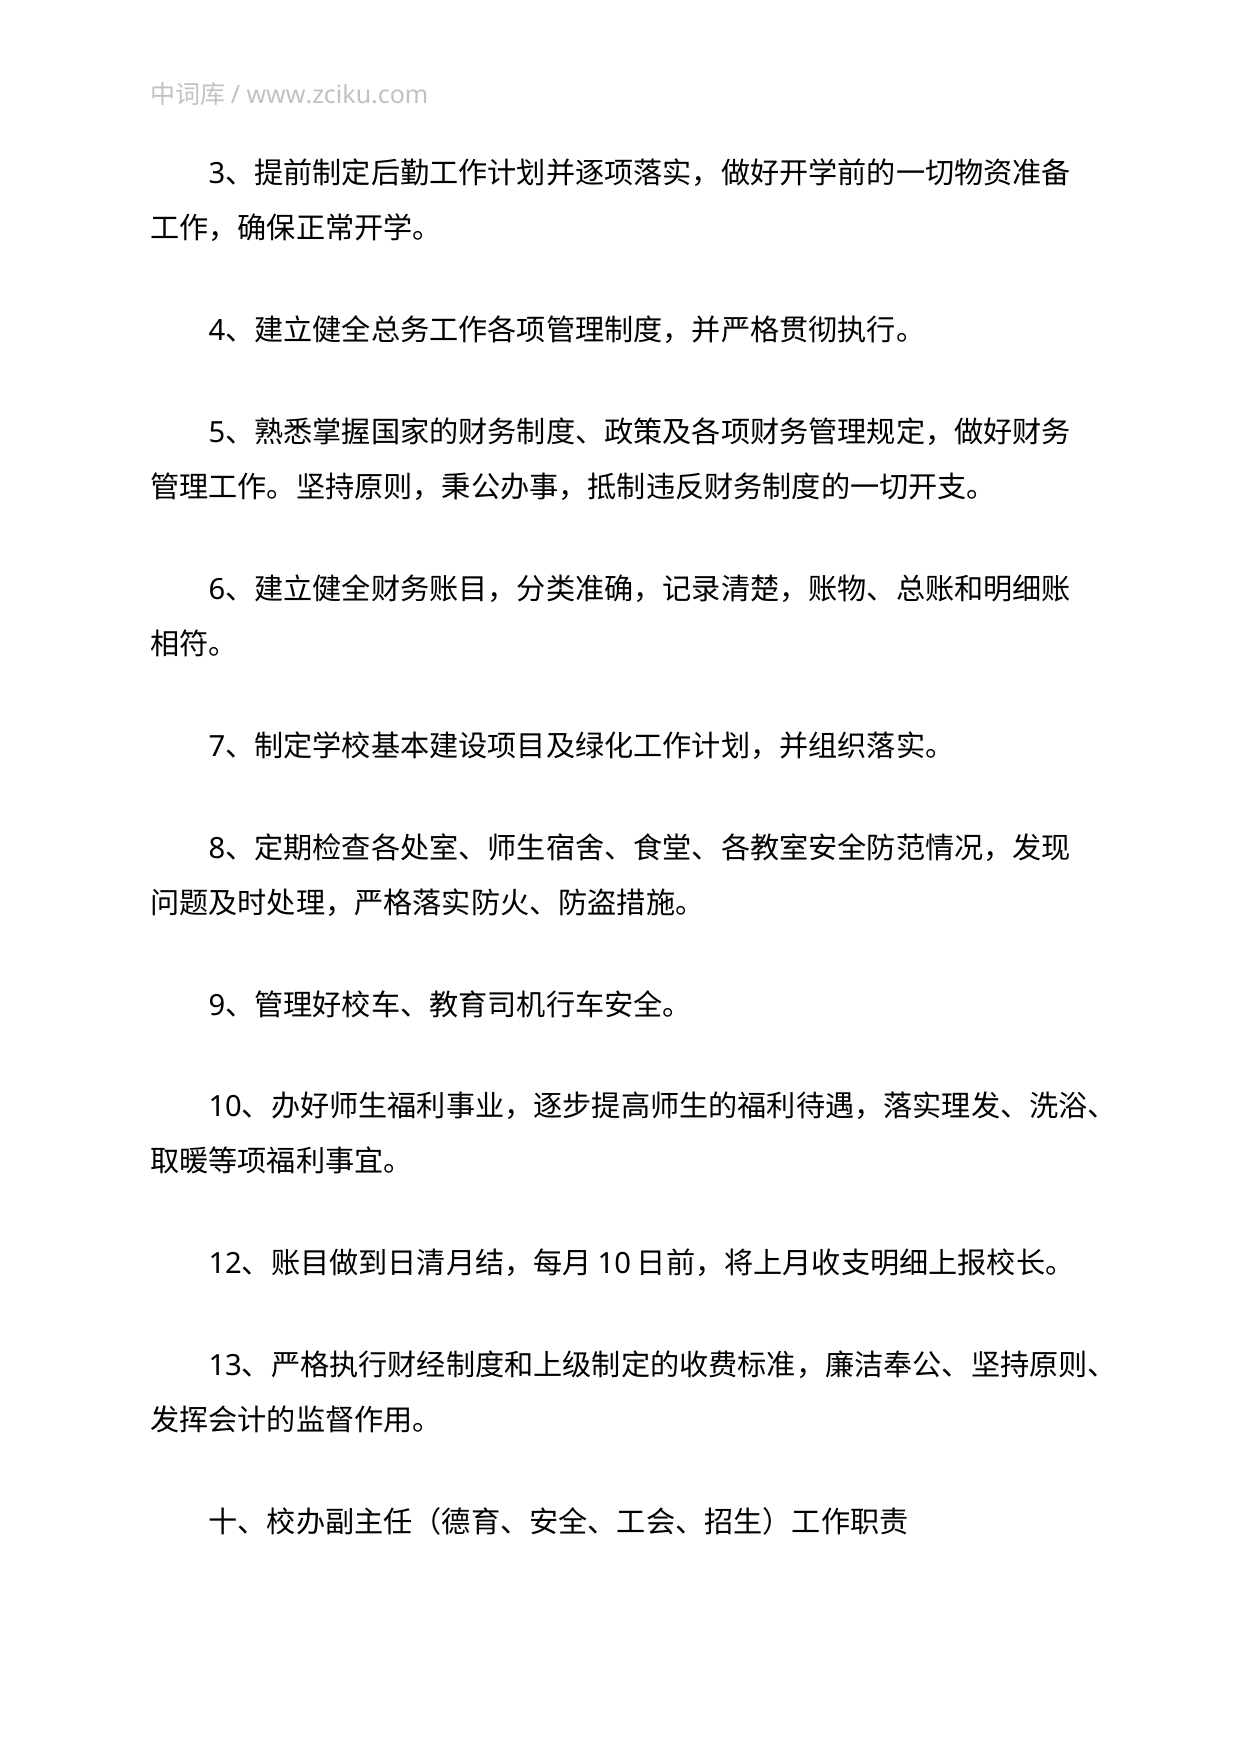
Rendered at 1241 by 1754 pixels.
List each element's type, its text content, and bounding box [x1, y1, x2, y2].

text 7、制定学校基本建设项目及绿化工作计划，并组织落实。 [150, 722, 1090, 765]
text 3、提前制定后勤工作计划并逐项落实，做好开学前的一切物资准备工作，确保正常开学。 [150, 150, 1090, 247]
text 6、建立健全财务账目，分类准确，记录清楚，账物、总账和明细账相符。 [150, 566, 1090, 663]
text 12、账目做到日清月结，每月10日前，将上月收支明细上报校长。 [150, 1240, 1090, 1282]
text 十、校办副主任（德育、安全、工会、招生）工作职责 [150, 1498, 1090, 1541]
text 4、建立健全总务工作各项管理制度，并严格贯彻执行。 [150, 307, 1090, 349]
text 5、熟悉掌握国家的财务制度、政策及各项财务管理规定，做好财务管理工作。坚持原则，秉公办事，抵制违反财务制度的一切开支。 [150, 409, 1090, 506]
text 9、管理好校车、教育司机行车安全。 [150, 981, 1090, 1023]
text 8、定期检查各处室、师生宿舍、食堂、各教室安全防范情况，发现问题及时处理，严格落实防火、防盗措施。 [150, 824, 1090, 922]
text 13、严格执行财经制度和上级制定的收费标准，廉洁奉公、坚持原则、发挥会计的监督作用。 [150, 1342, 1090, 1439]
text 10、办好师生福利事业，逐步提高师生的福利待遇，落实理发、洗浴、取暖等项福利事宜。 [150, 1083, 1090, 1180]
